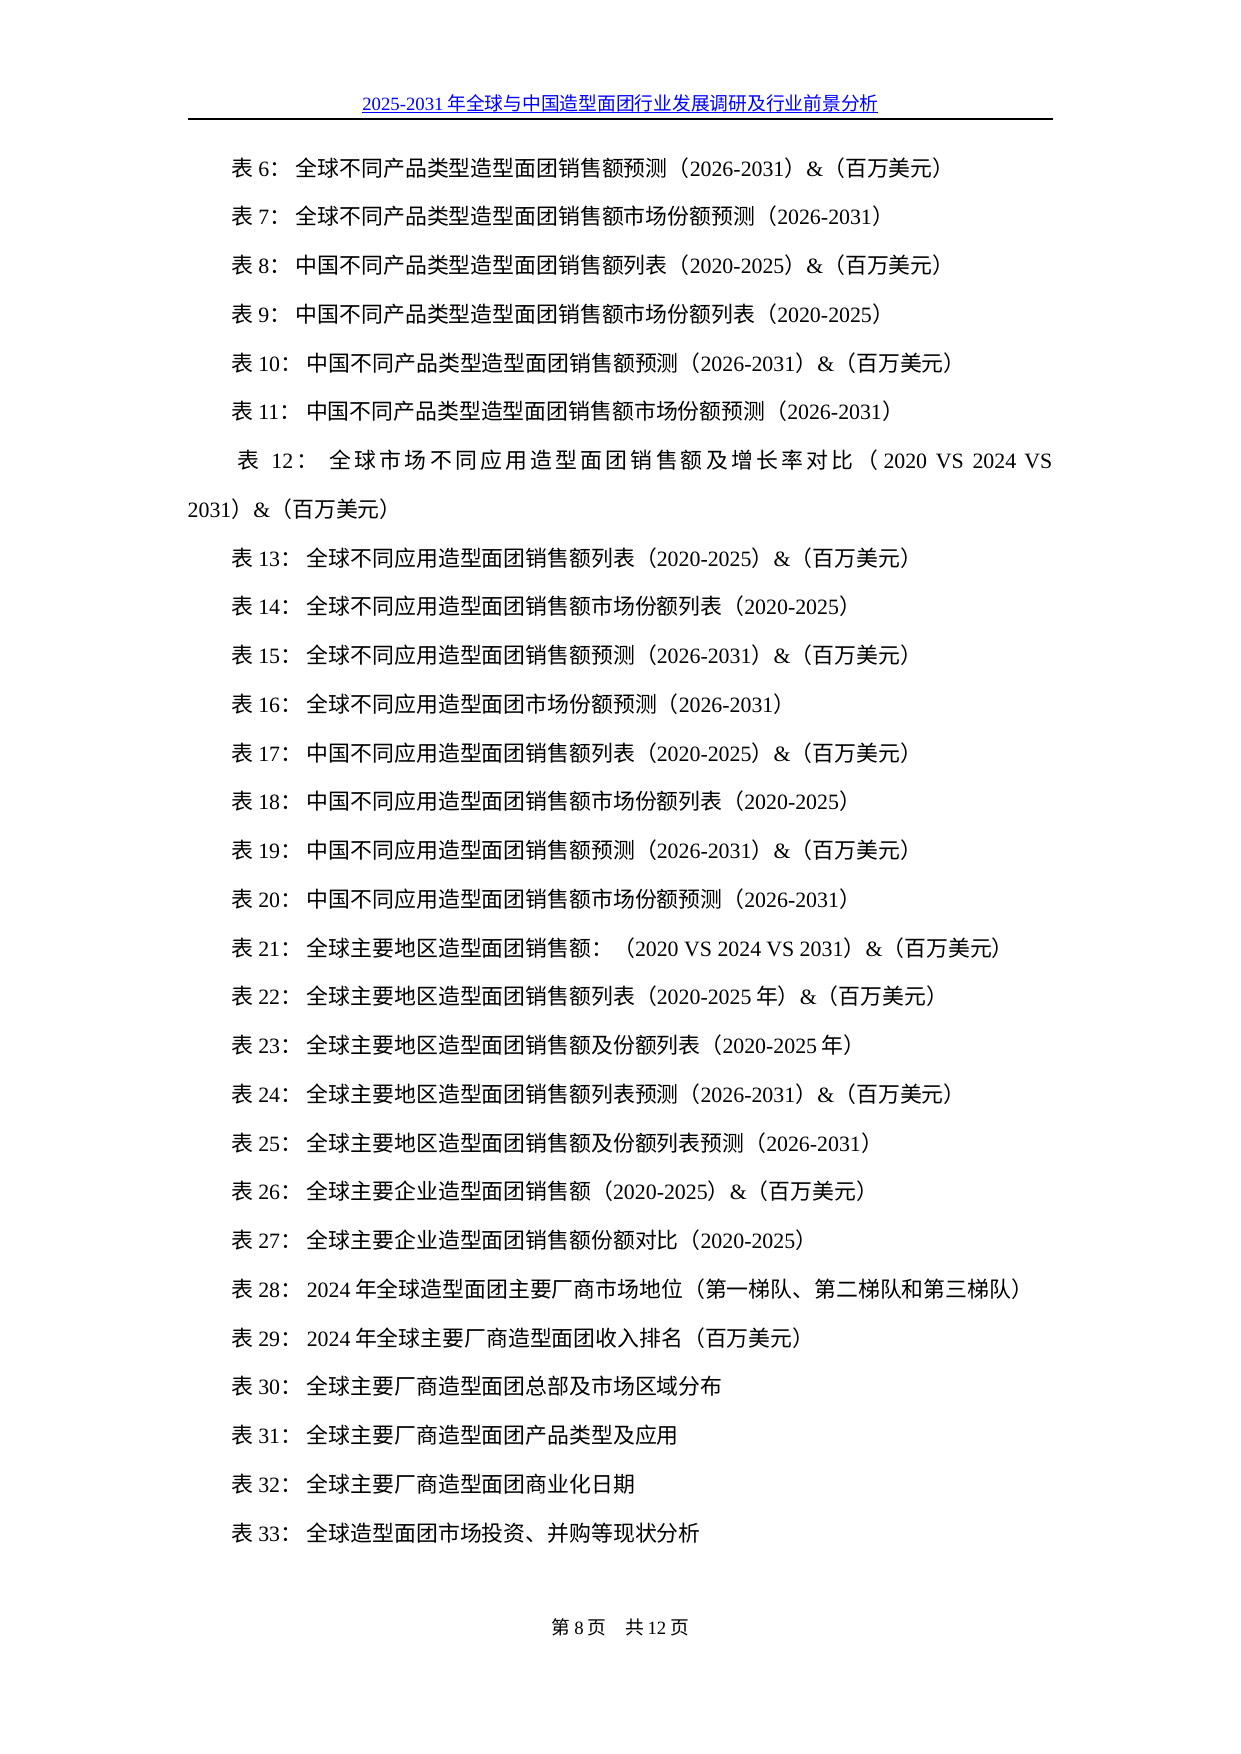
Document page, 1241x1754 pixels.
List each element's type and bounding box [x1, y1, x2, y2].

text [187, 150, 1053, 1548]
